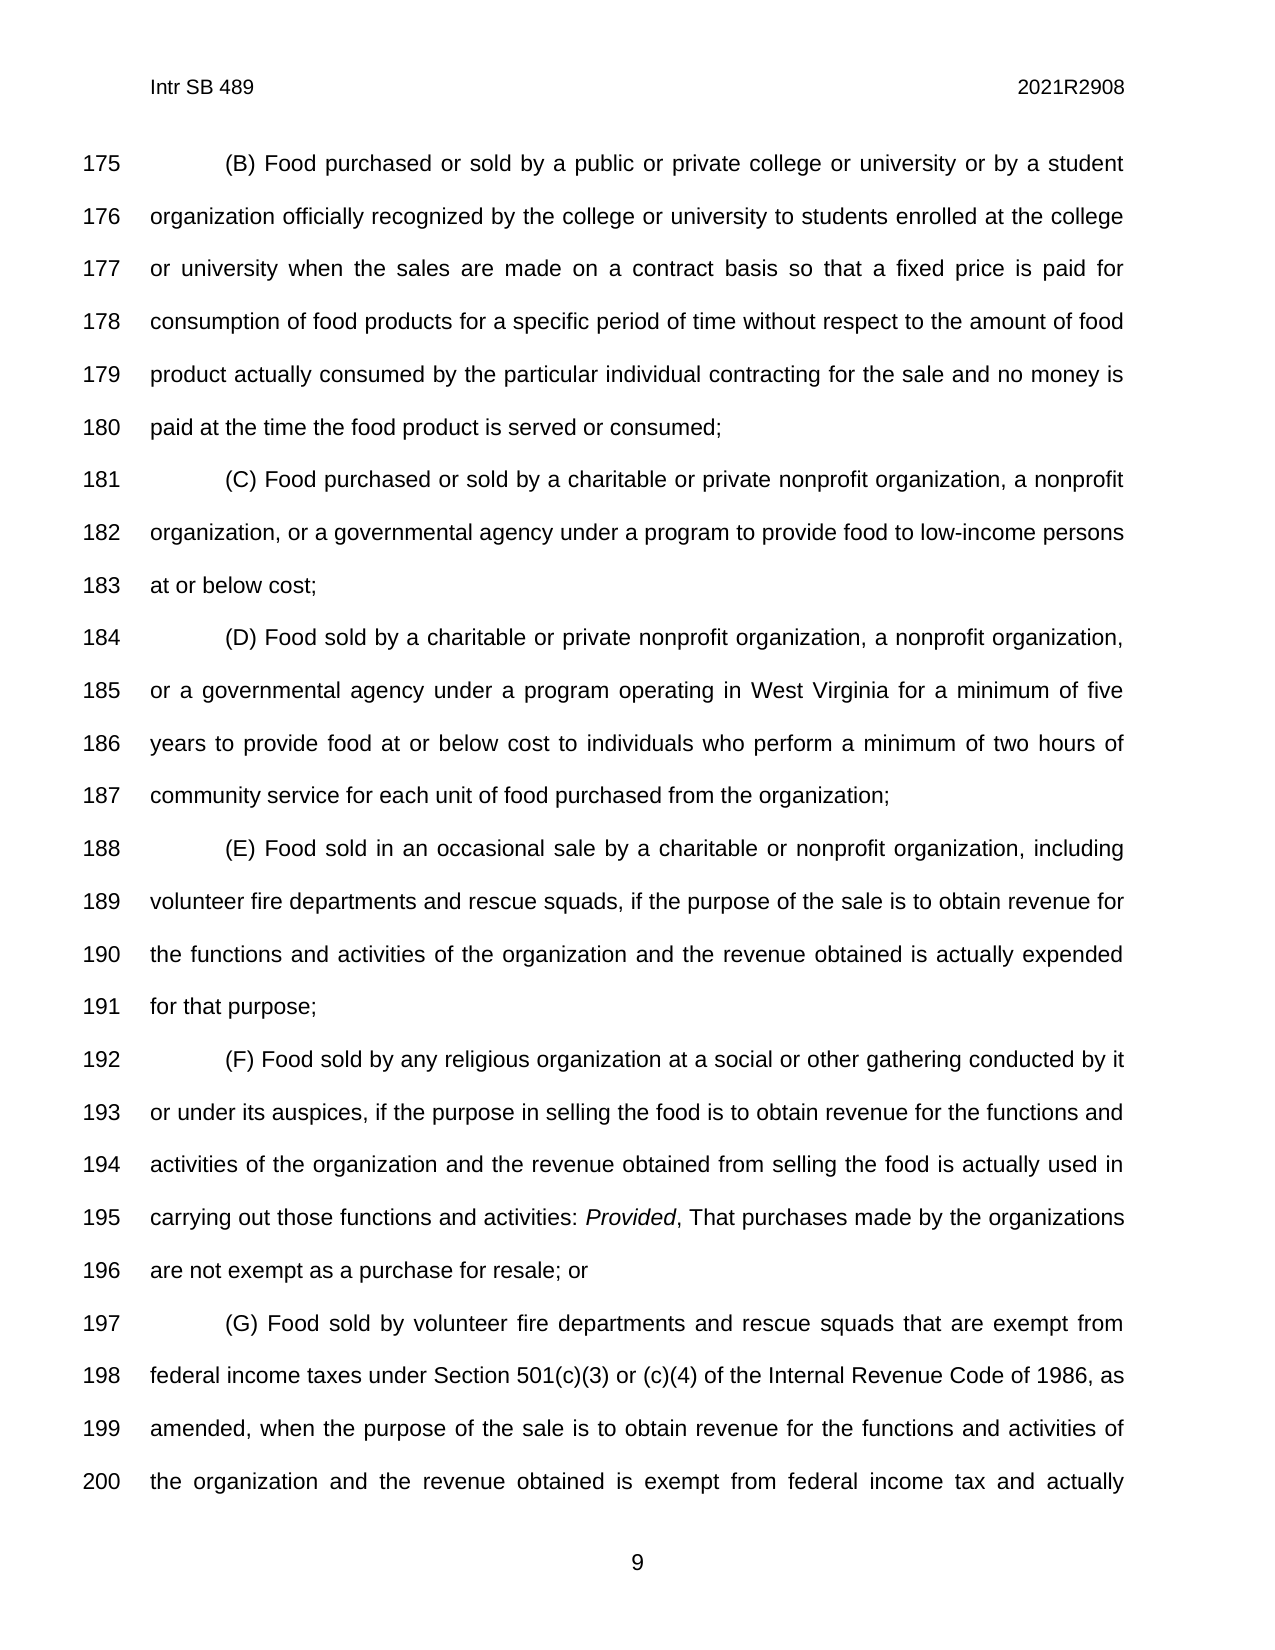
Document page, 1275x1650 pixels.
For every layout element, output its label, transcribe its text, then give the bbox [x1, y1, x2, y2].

text (F) Food sold by any religious organization at a social or other gathering conducted by it or under its auspices, if the purpose in selling the food is to obtain revenue for the functions and activities of the organization and the revenue obtained from selling the food is actually used in carrying out those functions and activities: Provided, That purchases made by the organizations are not exempt as a purchase for resale; or [150, 1046, 1125, 1283]
text (C) Food purchased or sold by a charitable or private nonprofit organization, a nonprofit organization, or a governmental agency under a program to provide food to low-income persons at or below cost; [150, 466, 1125, 598]
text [150, 1309, 1125, 1494]
text (B) Food purchased or sold by a public or private college or university or by a student organization officially recognized by the college or university to students enrolled at the college or university when the sales are made on a contract basis so that a fixed price is paid for consumption of food products for a specific period of time without respect to the amount of food product actually consumed by the particular individual contracting for the sale and no money is paid at the time the food product is served or consumed; [150, 150, 1125, 440]
text (D) Food sold by a charitable or private nonprofit organization, a nonprofit organization, or a governmental agency under a program operating in West Virginia for a minimum of five years to provide food at or below cost to individuals who perform a minimum of two hours of community service for each unit of food purchased from the organization; [150, 624, 1125, 809]
text (E) Food sold in an occasional sale by a charitable or nonprofit organization, including volunteer fire departments and rescue squads, if the purpose of the sale is to obtain revenue for the functions and activities of the organization and the revenue obtained is actually expended for that purpose; [150, 835, 1125, 1020]
